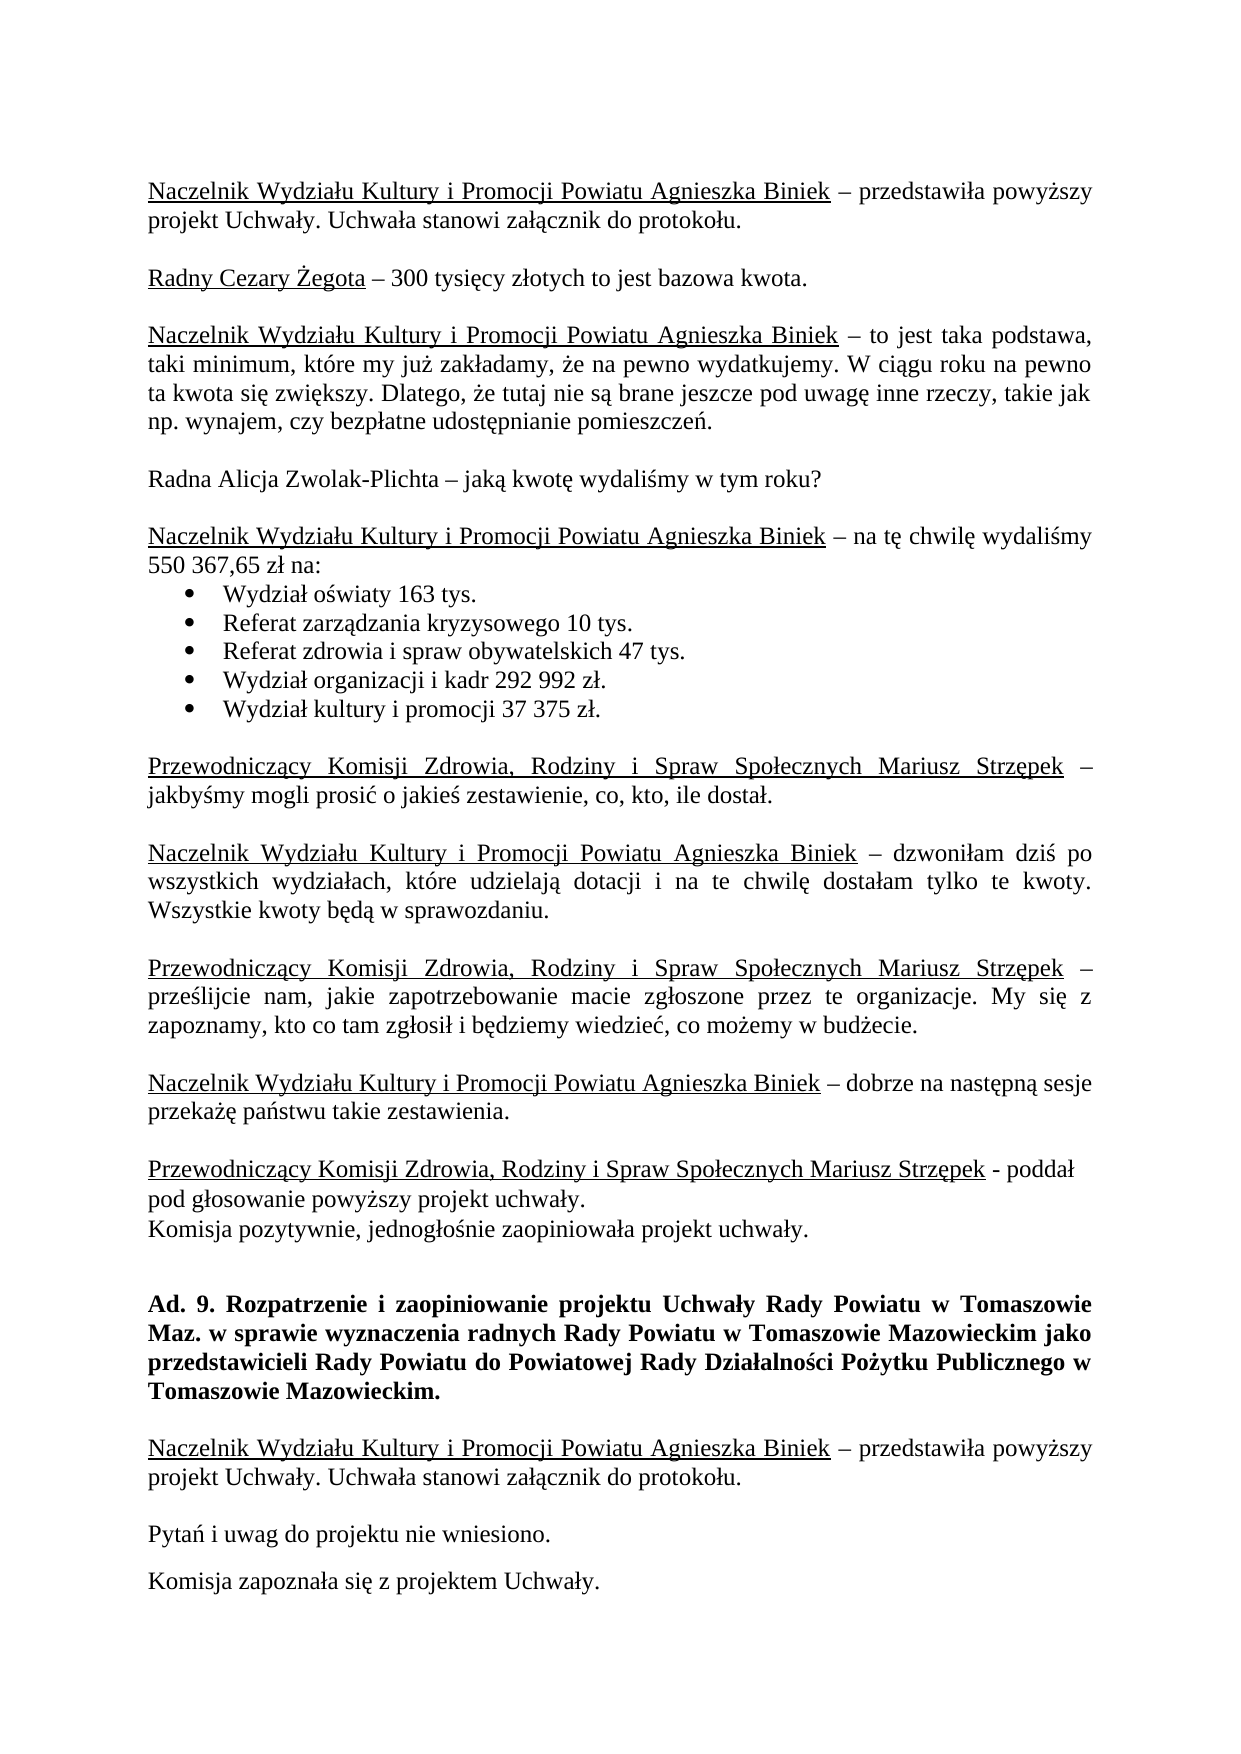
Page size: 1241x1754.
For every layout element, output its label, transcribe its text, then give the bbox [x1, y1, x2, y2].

text Przewodniczący Komisji Zdrowia, Rodziny i Spraw Społecznych Mariusz Strzępek – prześlijcie nam, jakie zapotrzebowanie macie zgłoszone przez te organizacje. My się z zapoznamy, kto co tam zgłosił i będziemy wiedzieć, co możemy w budżecie. [148, 953, 1093, 1039]
text Naczelnik Wydziału Kultury i Promocji Powiatu Agnieszka Biniek – to jest taka podstawa, taki minimum, które my już zakładamy, że na pewno wydatkujemy. W ciągu roku na pewno ta kwota się zwiększy. Dlatego, że tutaj nie są brane jeszcze pod uwagę inne rzeczy, takie jak np. wynajem, czy bezpłatne udostępnianie pomieszczeń. [148, 320, 1093, 435]
text Naczelnik Wydziału Kultury i Promocji Powiatu Agnieszka Biniek – przedstawiła powyższy projekt Uchwały. Uchwała stanowi załącznik do protokołu. [148, 176, 1093, 234]
list Wydział organizacji i kadr 292 992 zł. [185, 665, 1093, 694]
text Ad. 9. Rozpatrzenie i zaopiniowanie projektu Uchwały Rady Powiatu w Tomaszowie Maz. w sprawie wyznaczenia radnych Rady Powiatu w Tomaszowie Mazowieckim jako przedstawicieli Rady Powiatu do Powiatowej Rady Działalności Pożytku Publicznego w Tomaszowie Mazowieckim. [148, 1289, 1093, 1404]
text Przewodniczący Komisji Zdrowia, Rodziny i Spraw Społecznych Mariusz Strzępek – jakbyśmy mogli prosić o jakieś zestawienie, co, kto, ile dostał. [148, 751, 1093, 809]
list Wydział oświaty 163 tys. [185, 579, 1093, 608]
list Referat zdrowia i spraw obywatelskich 47 tys. [185, 636, 1093, 665]
text Naczelnik Wydziału Kultury i Promocji Powiatu Agnieszka Biniek – na tę chwilę wydaliśmy 550 367,65 zł na: [148, 521, 1093, 579]
text Przewodniczący Komisji Zdrowia, Rodziny i Spraw Społecznych Mariusz Strzępek - poddał pod głosowanie powyższy projekt uchwały. Komisja pozytywnie, jednogłośnie zaopiniowała projekt uchwały. [148, 1154, 1093, 1243]
text Naczelnik Wydziału Kultury i Promocji Powiatu Agnieszka Biniek – dzwoniłam dziś po wszystkich wydziałach, które udzielają dotacji i na te chwilę dostałam tylko te kwoty. Wszystkie kwoty będą w sprawozdaniu. [148, 838, 1093, 924]
text Komisja zapoznała się z projektem Uchwały. [148, 1566, 1093, 1595]
text Radna Alicja Zwolak-Plichta – jaką kwotę wydaliśmy w tym roku? [148, 464, 1093, 493]
text Pytań i uwag do projektu nie wniesiono. [148, 1519, 1093, 1548]
list Referat zarządzania kryzysowego 10 tys. [185, 608, 1093, 636]
text Radny Cezary Żegota – 300 tysięcy złotych to jest bazowa kwota. [148, 263, 1093, 291]
text Naczelnik Wydziału Kultury i Promocji Powiatu Agnieszka Biniek – przedstawiła powyższy projekt Uchwały. Uchwała stanowi załącznik do protokołu. [148, 1433, 1093, 1491]
text Naczelnik Wydziału Kultury i Promocji Powiatu Agnieszka Biniek – dobrze na następną sesje przekażę państwu takie zestawienia. [148, 1068, 1093, 1125]
list Wydział kultury i promocji 37 375 zł. [185, 694, 1093, 723]
